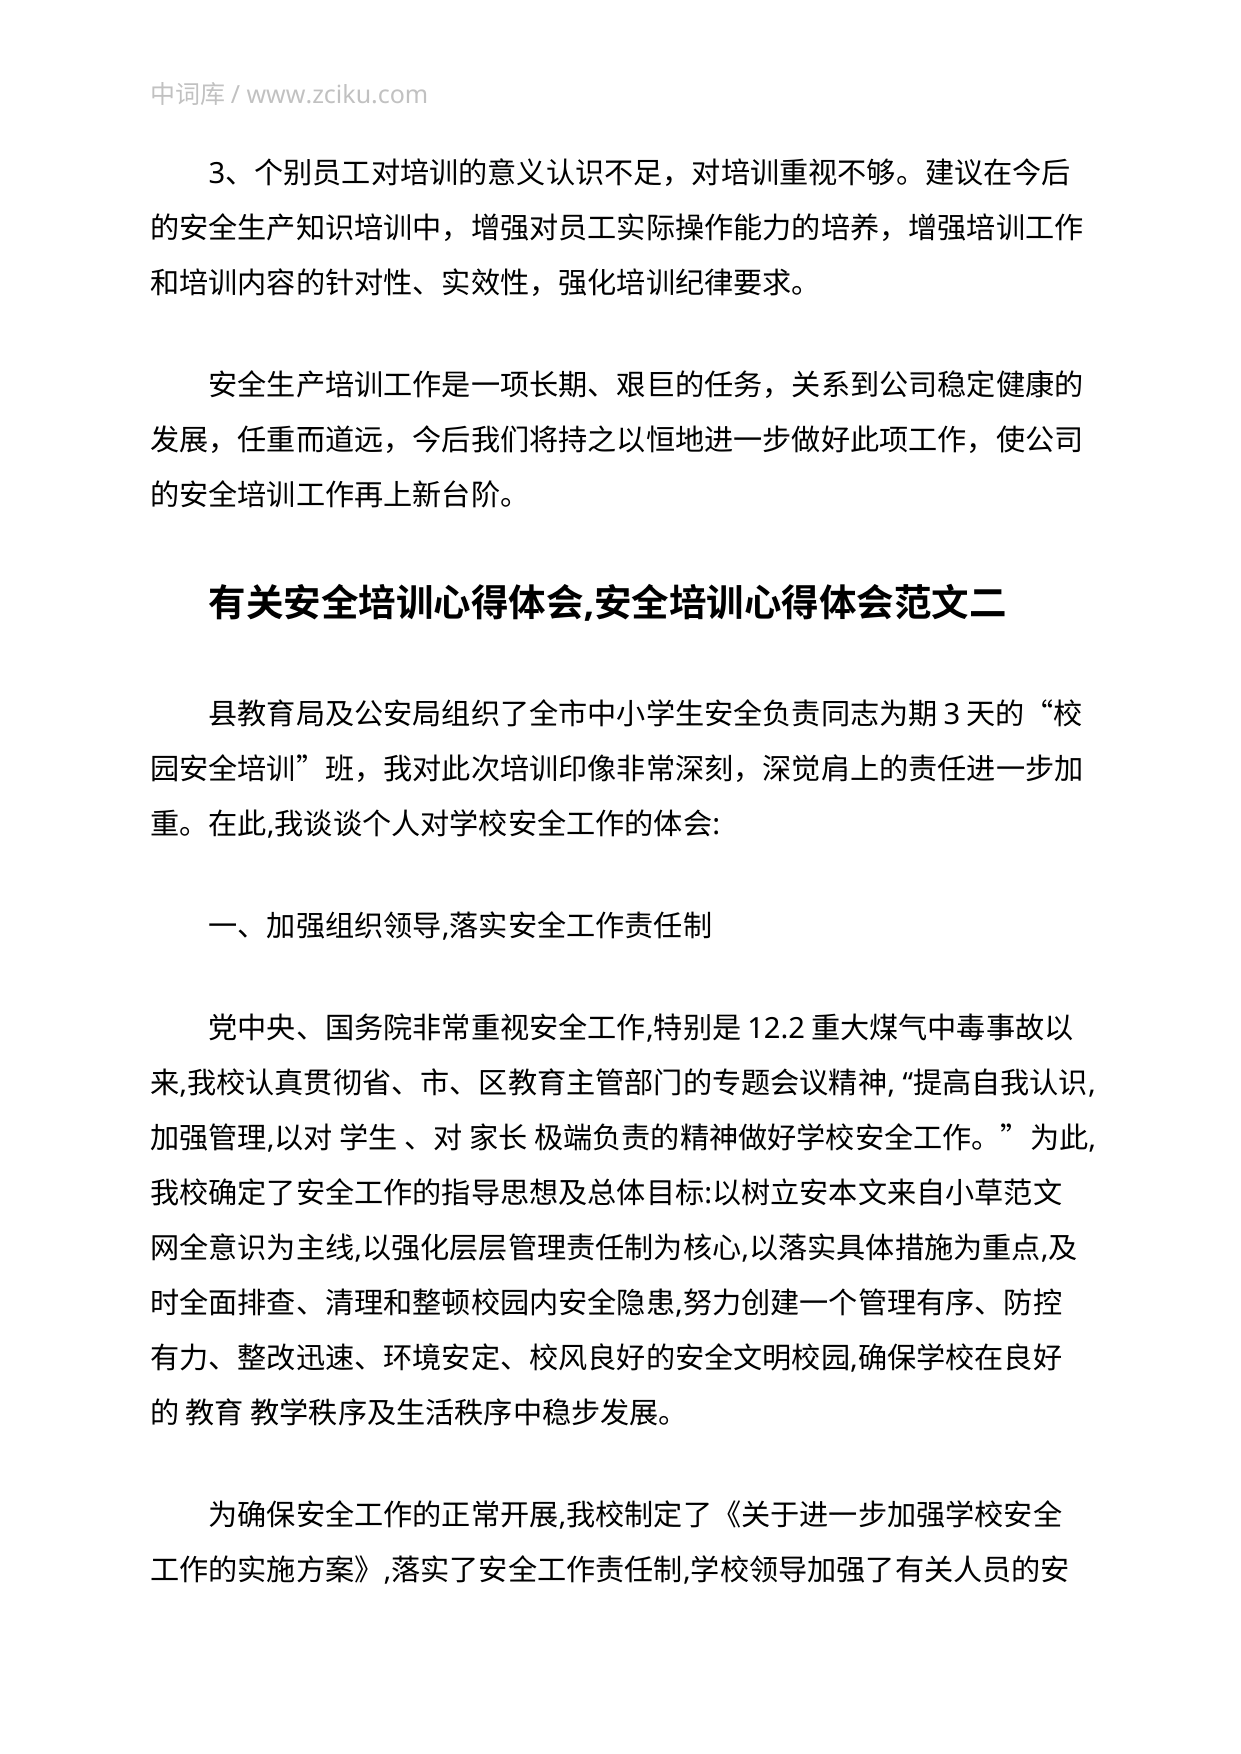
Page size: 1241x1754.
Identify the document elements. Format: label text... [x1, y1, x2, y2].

text 安全生产培训工作是一项长期、艰巨的任务，关系到公司稳定健康的发展，任重而道远，今后我们将持之以恒地进一步做好此项工作，使公司的安全培训工作再上新台阶。 [150, 362, 1090, 514]
text 3、个别员工对培训的意义认识不足，对培训重视不够。建议在今后的安全生产知识培训中，增强对员工实际操作能力的培养，增强培训工作和培训内容的针对性、实效性，强化培训纪律要求。 [150, 150, 1090, 302]
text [150, 1491, 1090, 1589]
text 党中央、国务院非常重视安全工作,特别是12.2重大煤气中毒事故以来,我校认真贯彻省、市、区教育主管部门的专题会议精神, “提高自我认识,加强管理,以对 学生 、对 家长 极端负责的精神做好学校安全工作。”为此,我校确定了安全工作的指导思想及总体目标:以树立安本文来自小草范文网全意识为主线,以强化层层管理责任制为核心,以落实具体措施为重点,及时全面排查、清理和整顿校园内安全隐患,努力创建一个管理有序、防控有力、整改迅速、环境安定、校风良好的安全文明校园,确保学校在良好的 教育 教学秩序及生活秩序中稳步发展。 [150, 1005, 1090, 1432]
text 县教育局及公安局组织了全市中小学生安全负责同志为期3天的“校园安全培训”班，我对此次培训印像非常深刻，深觉肩上的责任进一步加重。在此,我谈谈个人对学校安全工作的体会: [150, 691, 1090, 843]
text 一、加强组织领导,落实安全工作责任制 [150, 903, 1090, 945]
text 有关安全培训心得体会,安全培训心得体会范文二 [150, 573, 1090, 628]
